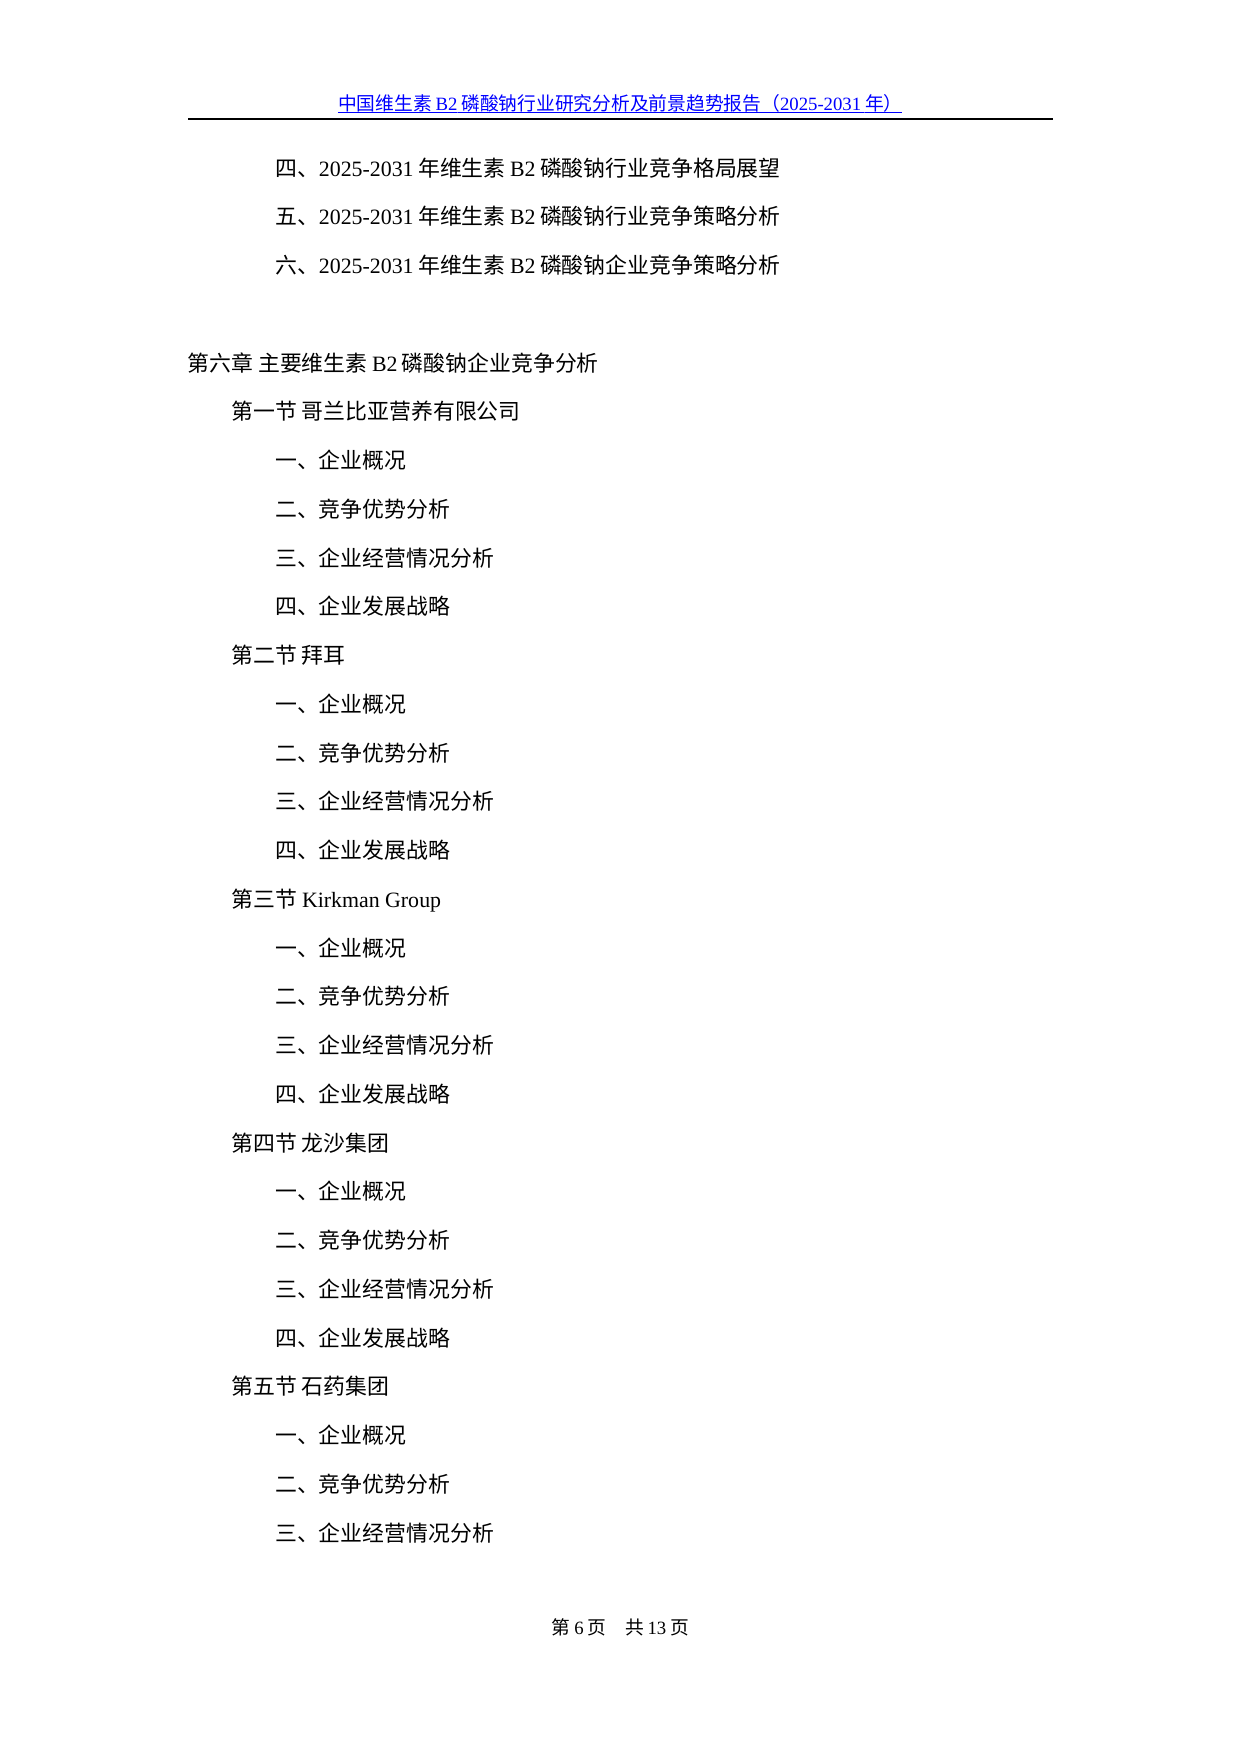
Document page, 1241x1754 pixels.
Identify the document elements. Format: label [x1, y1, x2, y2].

text [187, 150, 1053, 1548]
